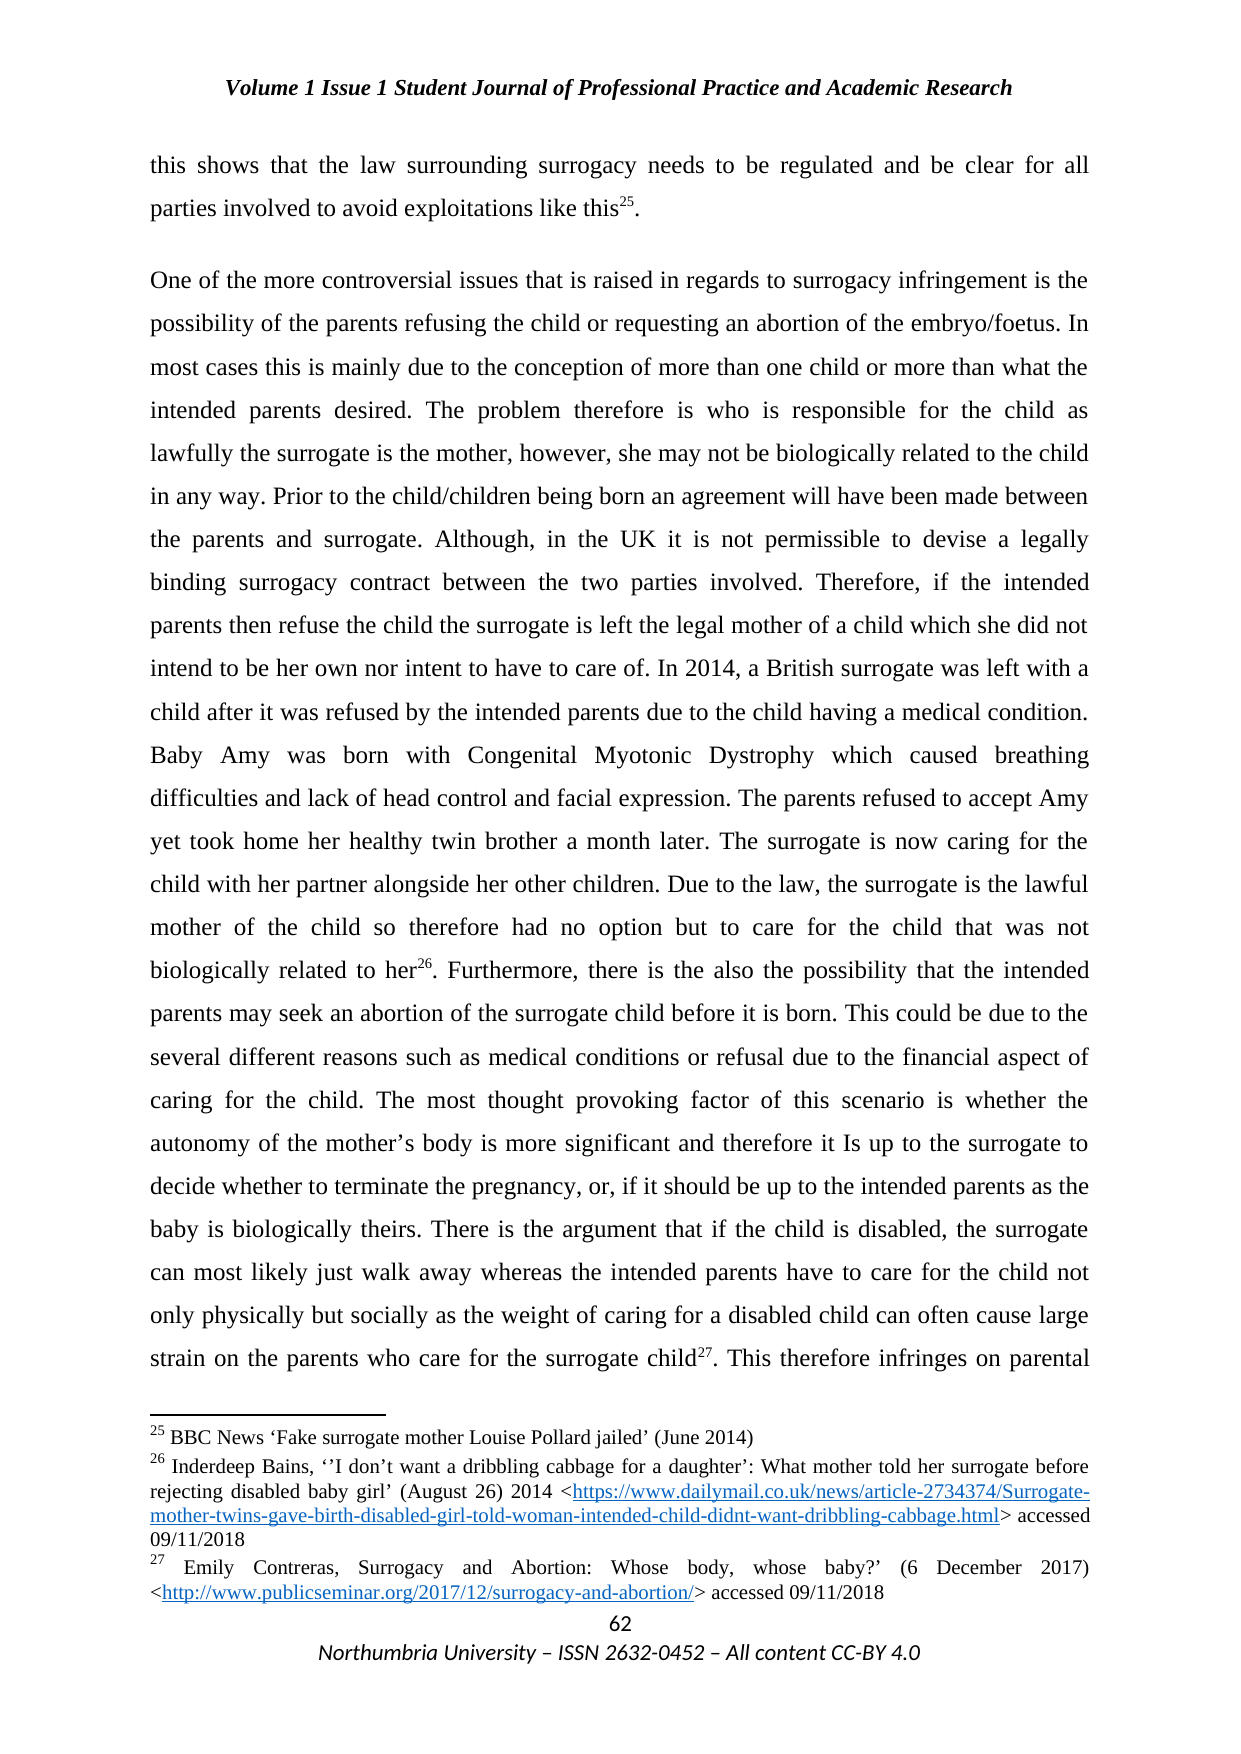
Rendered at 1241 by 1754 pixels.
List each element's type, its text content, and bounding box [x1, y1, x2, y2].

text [150, 265, 1090, 1372]
